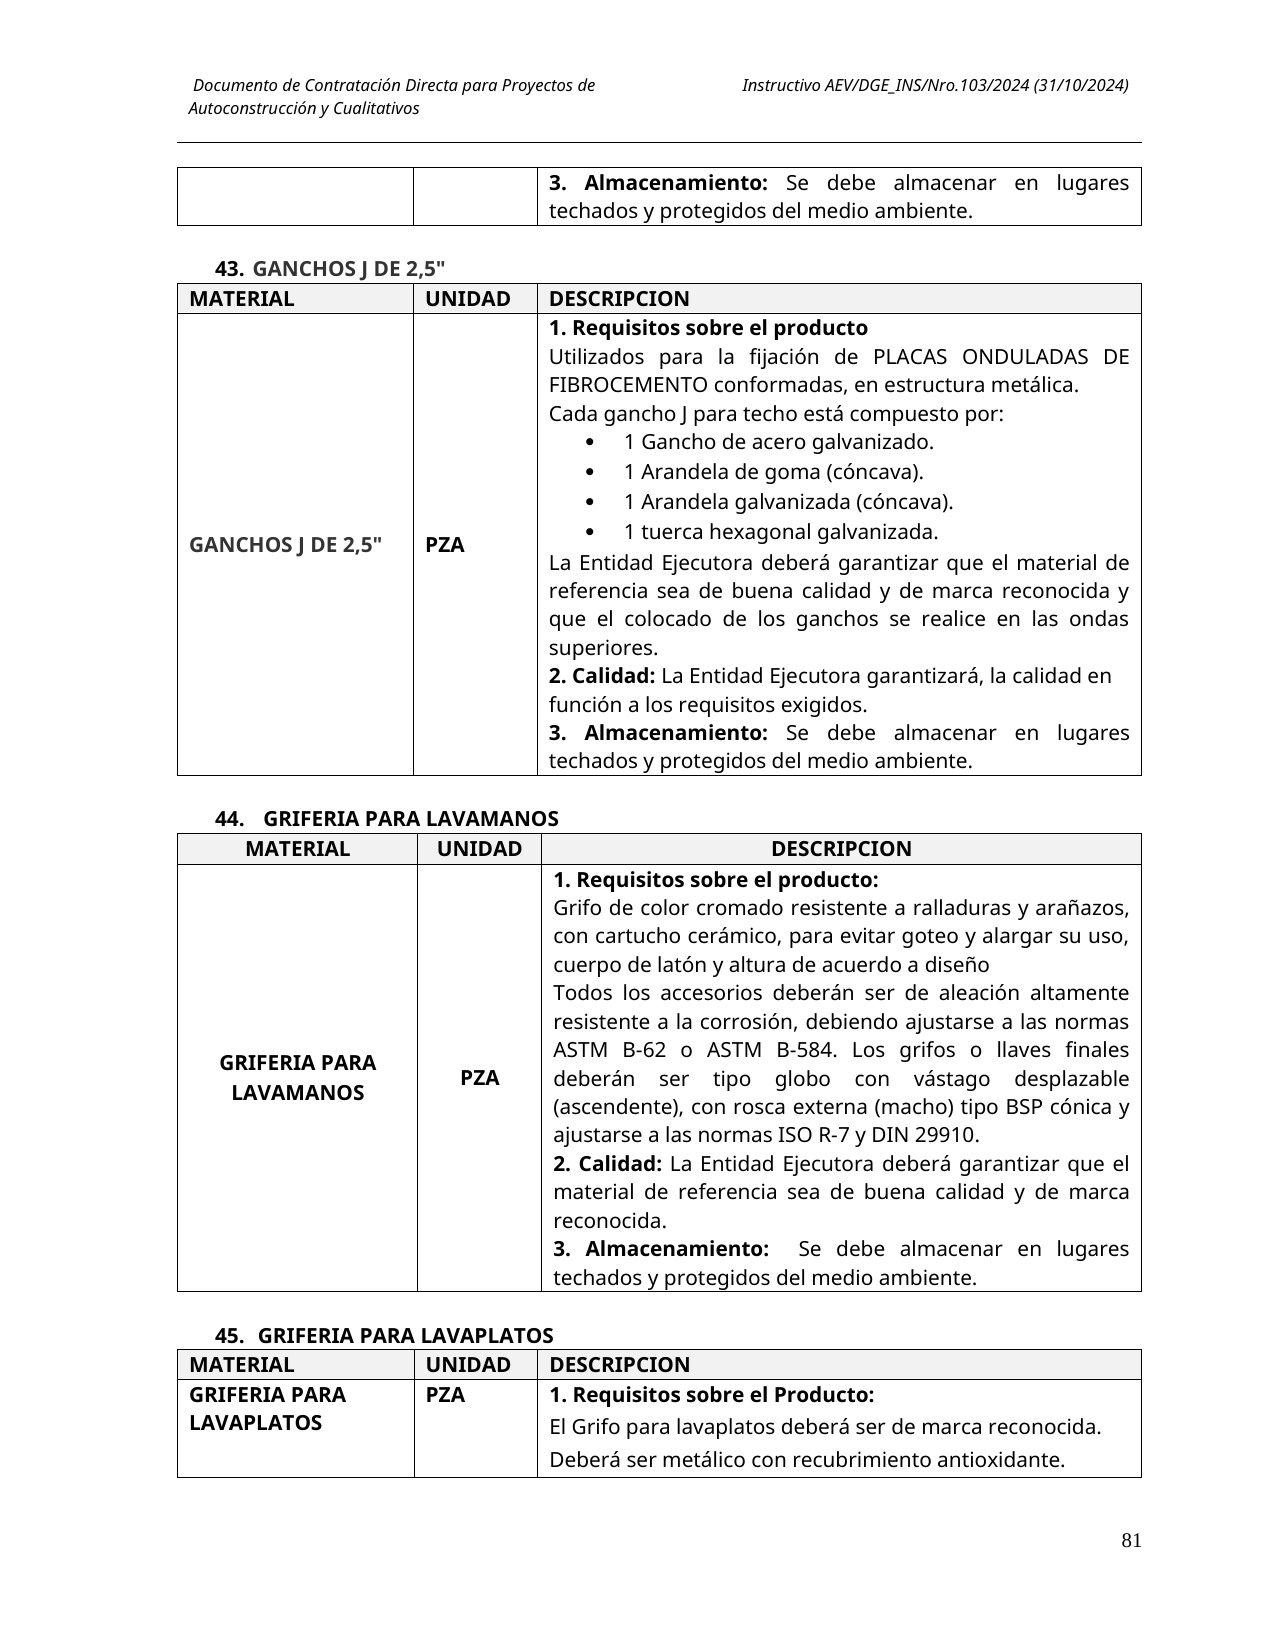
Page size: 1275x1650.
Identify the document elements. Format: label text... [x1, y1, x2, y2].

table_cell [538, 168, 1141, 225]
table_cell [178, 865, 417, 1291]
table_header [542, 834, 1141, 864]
list GANCHOS J DE 2,5" [215, 254, 1142, 283]
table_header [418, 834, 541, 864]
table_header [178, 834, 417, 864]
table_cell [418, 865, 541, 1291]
list GRIFERIA PARA LAVAPLATOS [215, 1321, 1142, 1349]
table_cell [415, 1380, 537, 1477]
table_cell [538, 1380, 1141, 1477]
list GRIFERIA PARA LAVAMANOS [215, 804, 1142, 833]
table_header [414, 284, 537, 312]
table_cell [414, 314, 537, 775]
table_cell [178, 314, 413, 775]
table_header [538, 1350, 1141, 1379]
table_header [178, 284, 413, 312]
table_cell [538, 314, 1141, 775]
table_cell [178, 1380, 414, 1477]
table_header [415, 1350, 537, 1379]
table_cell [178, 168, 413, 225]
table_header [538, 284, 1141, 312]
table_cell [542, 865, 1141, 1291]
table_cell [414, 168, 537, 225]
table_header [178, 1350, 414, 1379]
